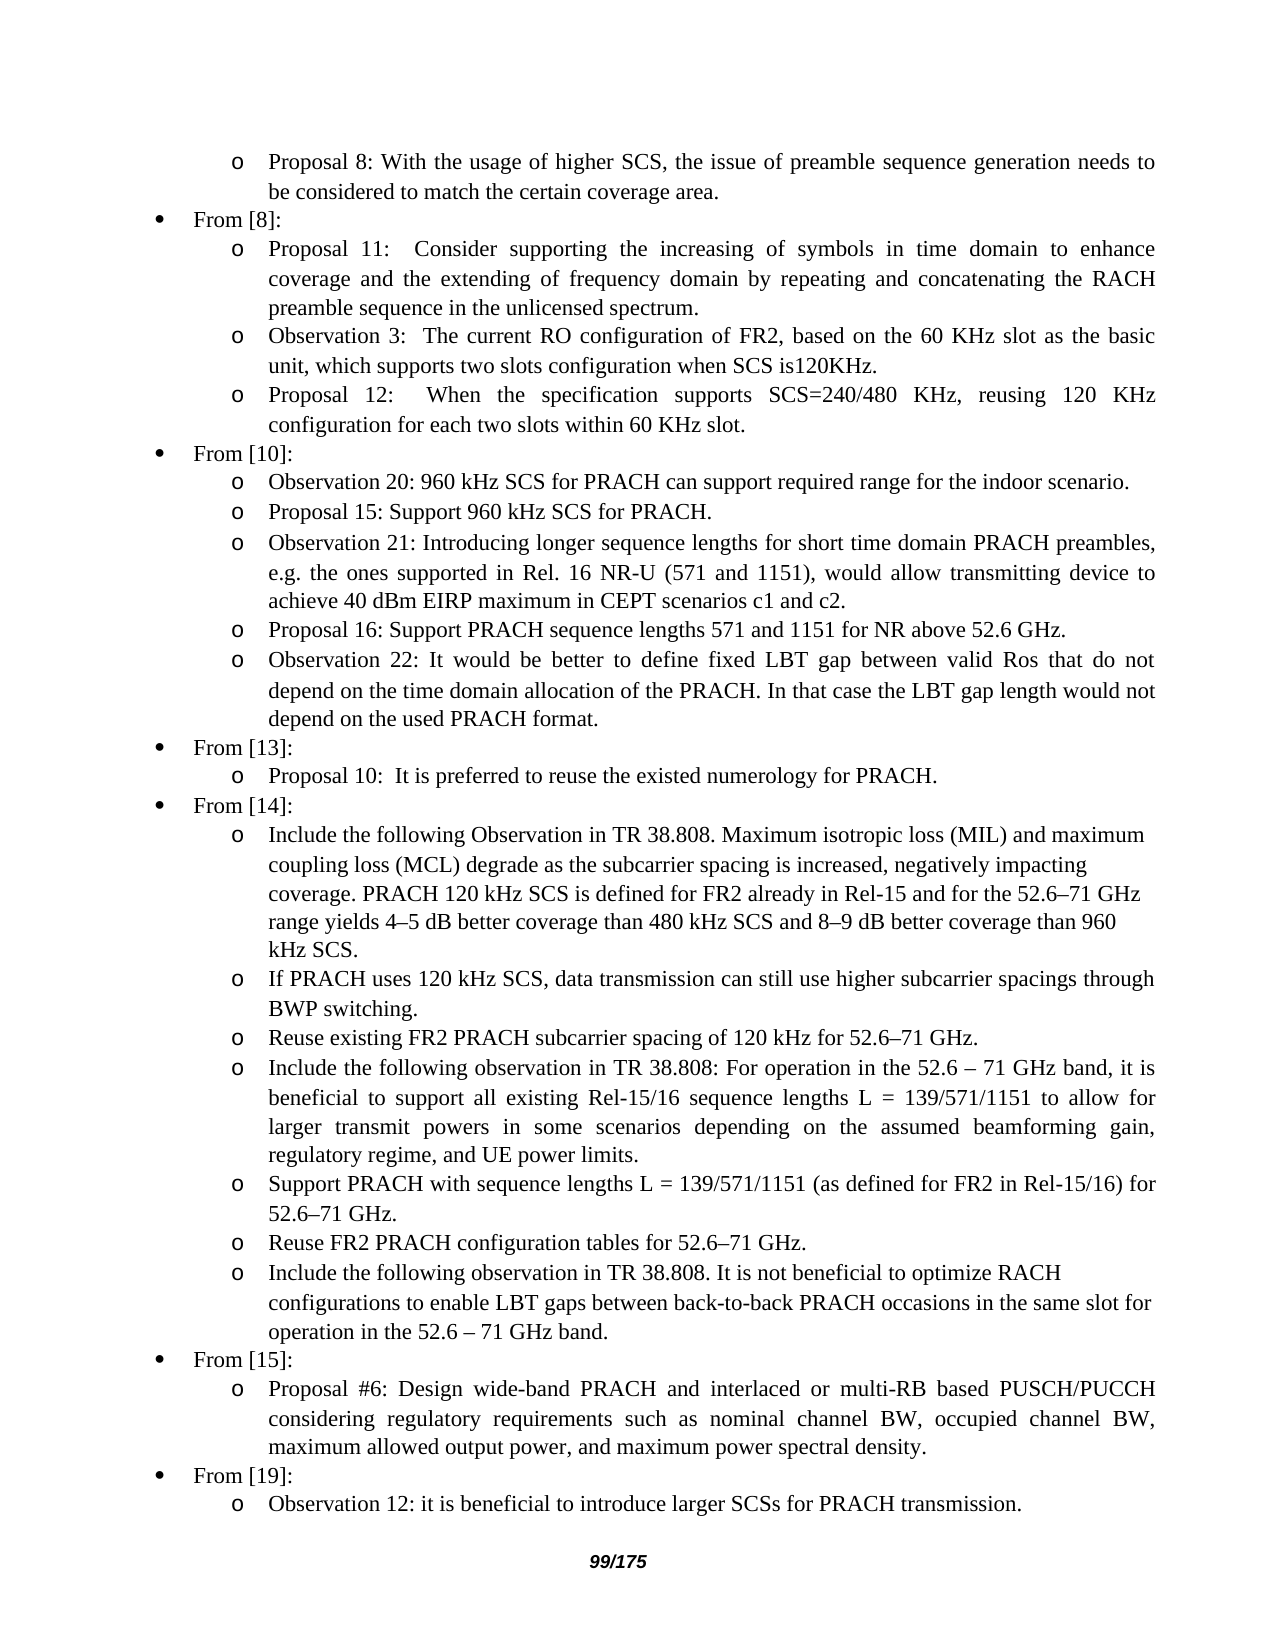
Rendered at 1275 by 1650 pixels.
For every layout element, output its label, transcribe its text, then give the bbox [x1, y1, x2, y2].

list Proposal 15: Support 960 kHz SCS for PRACH. [231, 498, 1157, 527]
list From [8]: [156, 206, 1157, 233]
list Reuse FR2 PRACH configuration tables for 52.6–71 GHz. [231, 1228, 1157, 1257]
list Reuse existing FR2 PRACH subcarrier spacing of 120 kHz for 52.6–71 GHz. [231, 1024, 1157, 1052]
list From [10]: [156, 439, 1157, 466]
list Include the following observation in TR 38.808. It is not beneficial to optimize RACH configurations to enable LBT gaps between back-to-back PRACH occasions in the same slot for operation in the 52.6 – 71 GHz band. [231, 1259, 1157, 1344]
list Proposal #6: Design wide-band PRACH and interlaced or multi-RB based PUSCH/PUCCH considering regulatory requirements such as nominal channel BW, occupied channel BW, maximum allowed output power, and maximum power spectral density. [231, 1374, 1157, 1460]
list Observation 20: 960 kHz SCS for PRACH can support required range for the indoor scenario. [231, 468, 1157, 496]
list Include the following Observation in TR 38.808. Maximum isotropic loss (MIL) and maximum coupling loss (MCL) degrade as the subcarrier spacing is increased, negatively impacting coverage. PRACH 120 kHz SCS is defined for FR2 already in Rel-15 and for the 52.6–71 GHz range yields 4–5 dB better coverage than 480 kHz SCS and 8–9 dB better coverage than 960 kHz SCS. [231, 821, 1157, 963]
list From [19]: [156, 1462, 1157, 1488]
list Proposal 12: When the specification supports SCS=240/480 KHz, reusing 120 KHz configuration for each two slots within 60 KHz slot. [231, 381, 1157, 437]
list Proposal 8: With the usage of higher SCS, the issue of preamble sequence generation needs to be considered to match the certain coverage area. [231, 148, 1157, 204]
list Include the following observation in TR 38.808: For operation in the 52.6 – 71 GHz band, it is beneficial to support all existing Rel-15/16 sequence lengths L = 139/571/1151 to allow for larger transmit powers in some scenarios depending on the assumed beamforming gain, regulatory regime, and UE power limits. [231, 1054, 1157, 1168]
list If PRACH uses 120 kHz SCS, data transmission can still use higher subcarrier spacings through BWP switching. [231, 965, 1157, 1022]
list From [14]: [156, 792, 1157, 819]
list Observation 21: Introducing longer sequence lengths for short time domain PRACH preambles, e.g. the ones supported in Rel. 16 NR-U (571 and 1151), would allow transmitting device to achieve 40 dBm EIRP maximum in CEPT scenarios c1 and c2. [231, 529, 1157, 614]
list Support PRACH with sequence lengths L = 139/571/1151 (as defined for FR2 in Rel-15/16) for 52.6–71 GHz. [231, 1170, 1157, 1226]
list Proposal 16: Support PRACH sequence lengths 571 and 1151 for NR above 52.6 GHz. [231, 616, 1157, 644]
list Observation 12: it is beneficial to introduce larger SCSs for PRACH transmission. [231, 1490, 1157, 1518]
list From [13]: [156, 734, 1157, 760]
list Proposal 11: Consider supporting the increasing of symbols in time domain to enhance coverage and the extending of frequency domain by repeating and concatenating the RACH preamble sequence in the unlicensed spectrum. [231, 235, 1157, 320]
list Proposal 10: It is preferred to reuse the existed numerology for PRACH. [231, 762, 1157, 790]
list Observation 3: The current RO configuration of FR2, based on the 60 KHz slot as the basic unit, which supports two slots configuration when SCS is120KHz. [231, 322, 1157, 379]
list Observation 22: It would be better to define fixed LBT gap between valid Ros that do not depend on the time domain allocation of the PRACH. In that case the LBT gap length would not depend on the used PRACH format. [231, 646, 1157, 732]
list From [15]: [156, 1346, 1157, 1372]
